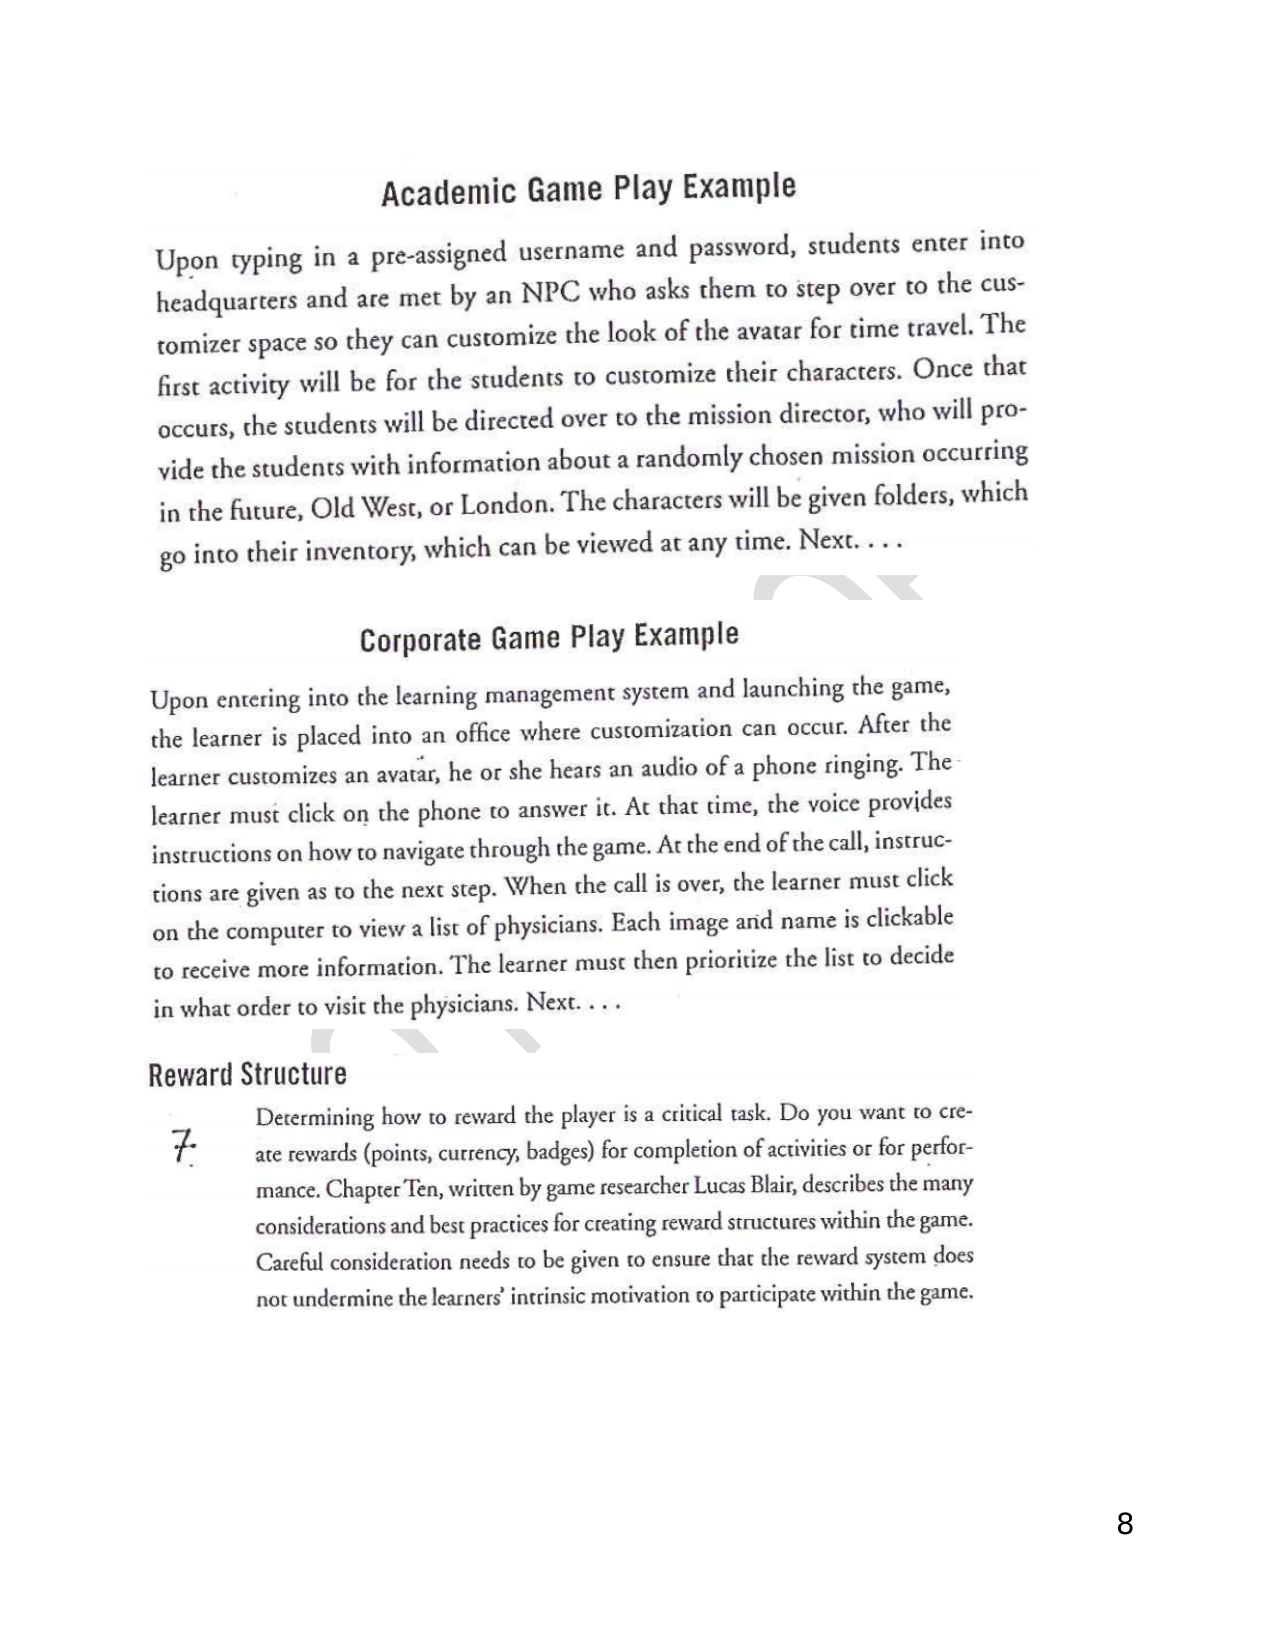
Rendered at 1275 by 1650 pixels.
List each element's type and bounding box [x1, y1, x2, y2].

picture [140, 1053, 982, 1315]
picture [140, 600, 963, 1029]
picture [140, 150, 1038, 575]
